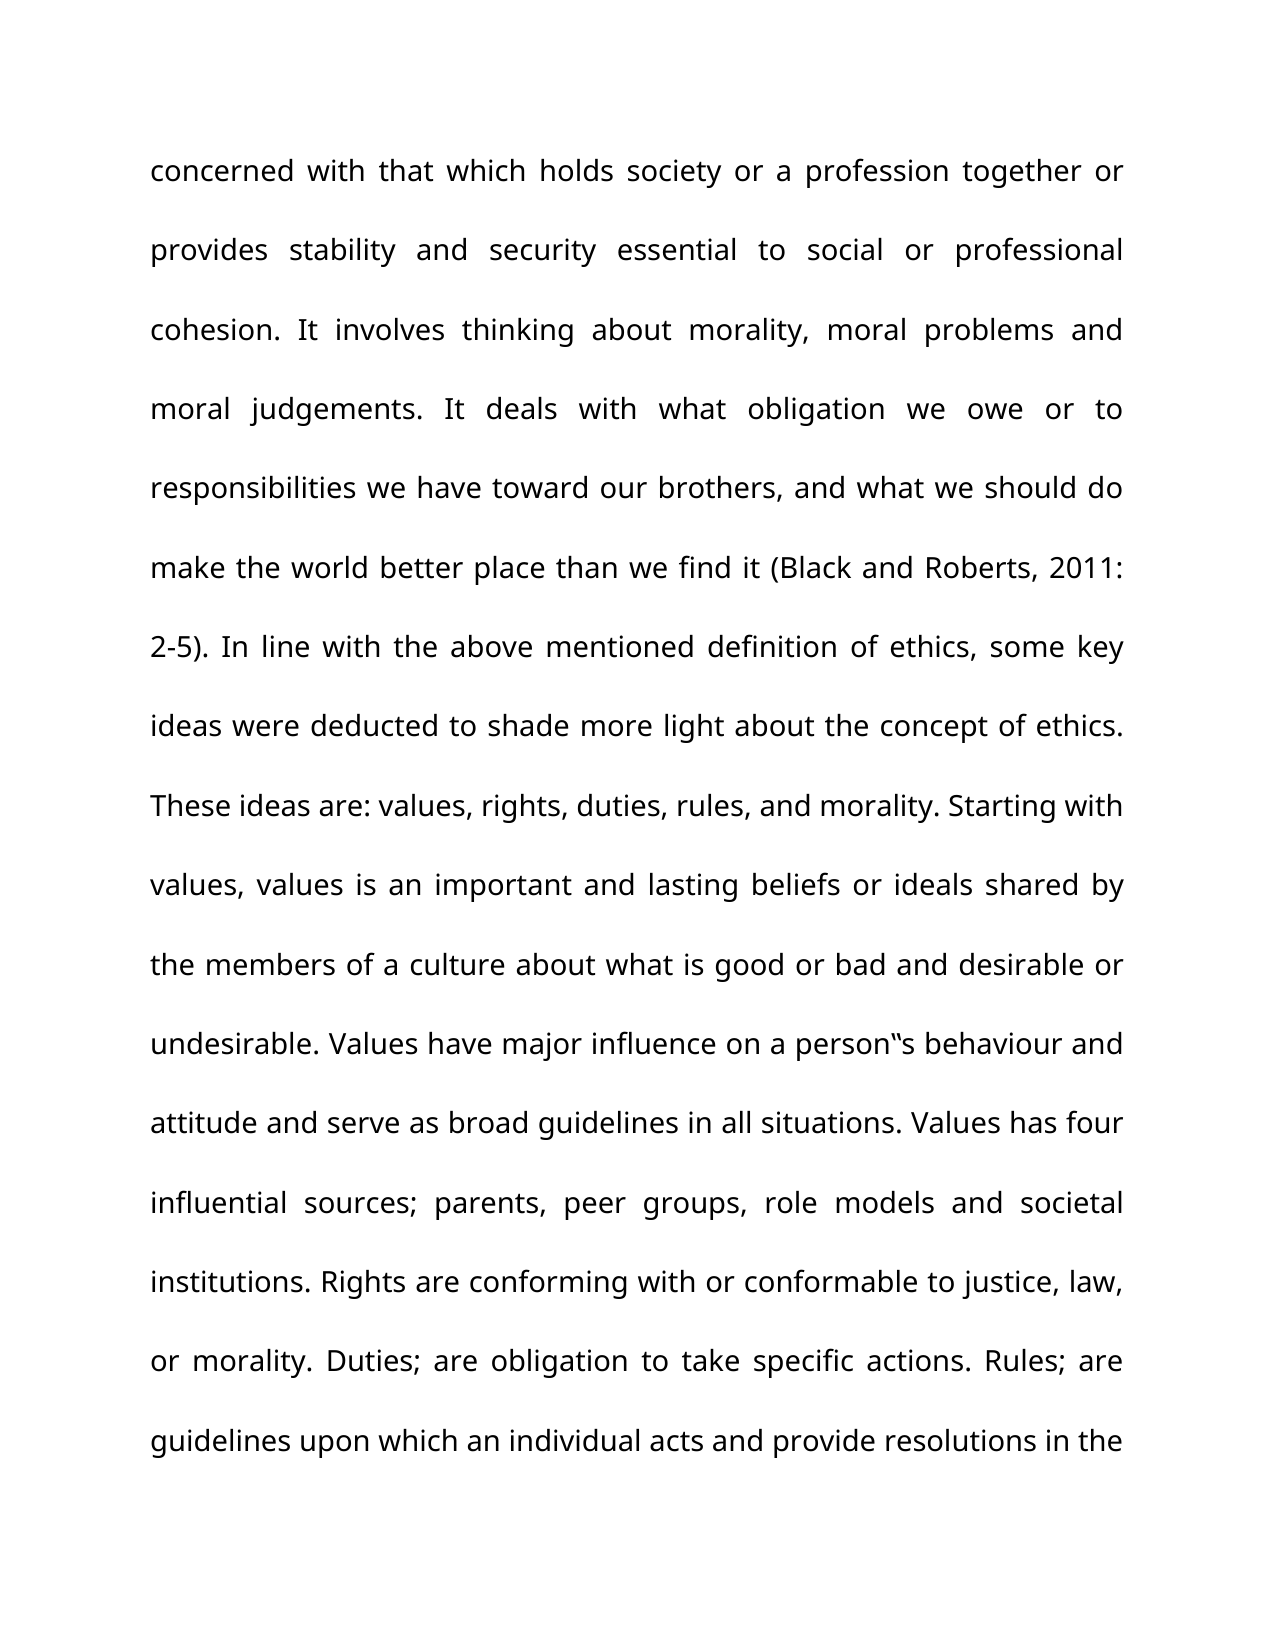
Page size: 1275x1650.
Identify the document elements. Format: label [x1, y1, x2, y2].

text [150, 150, 1125, 1460]
